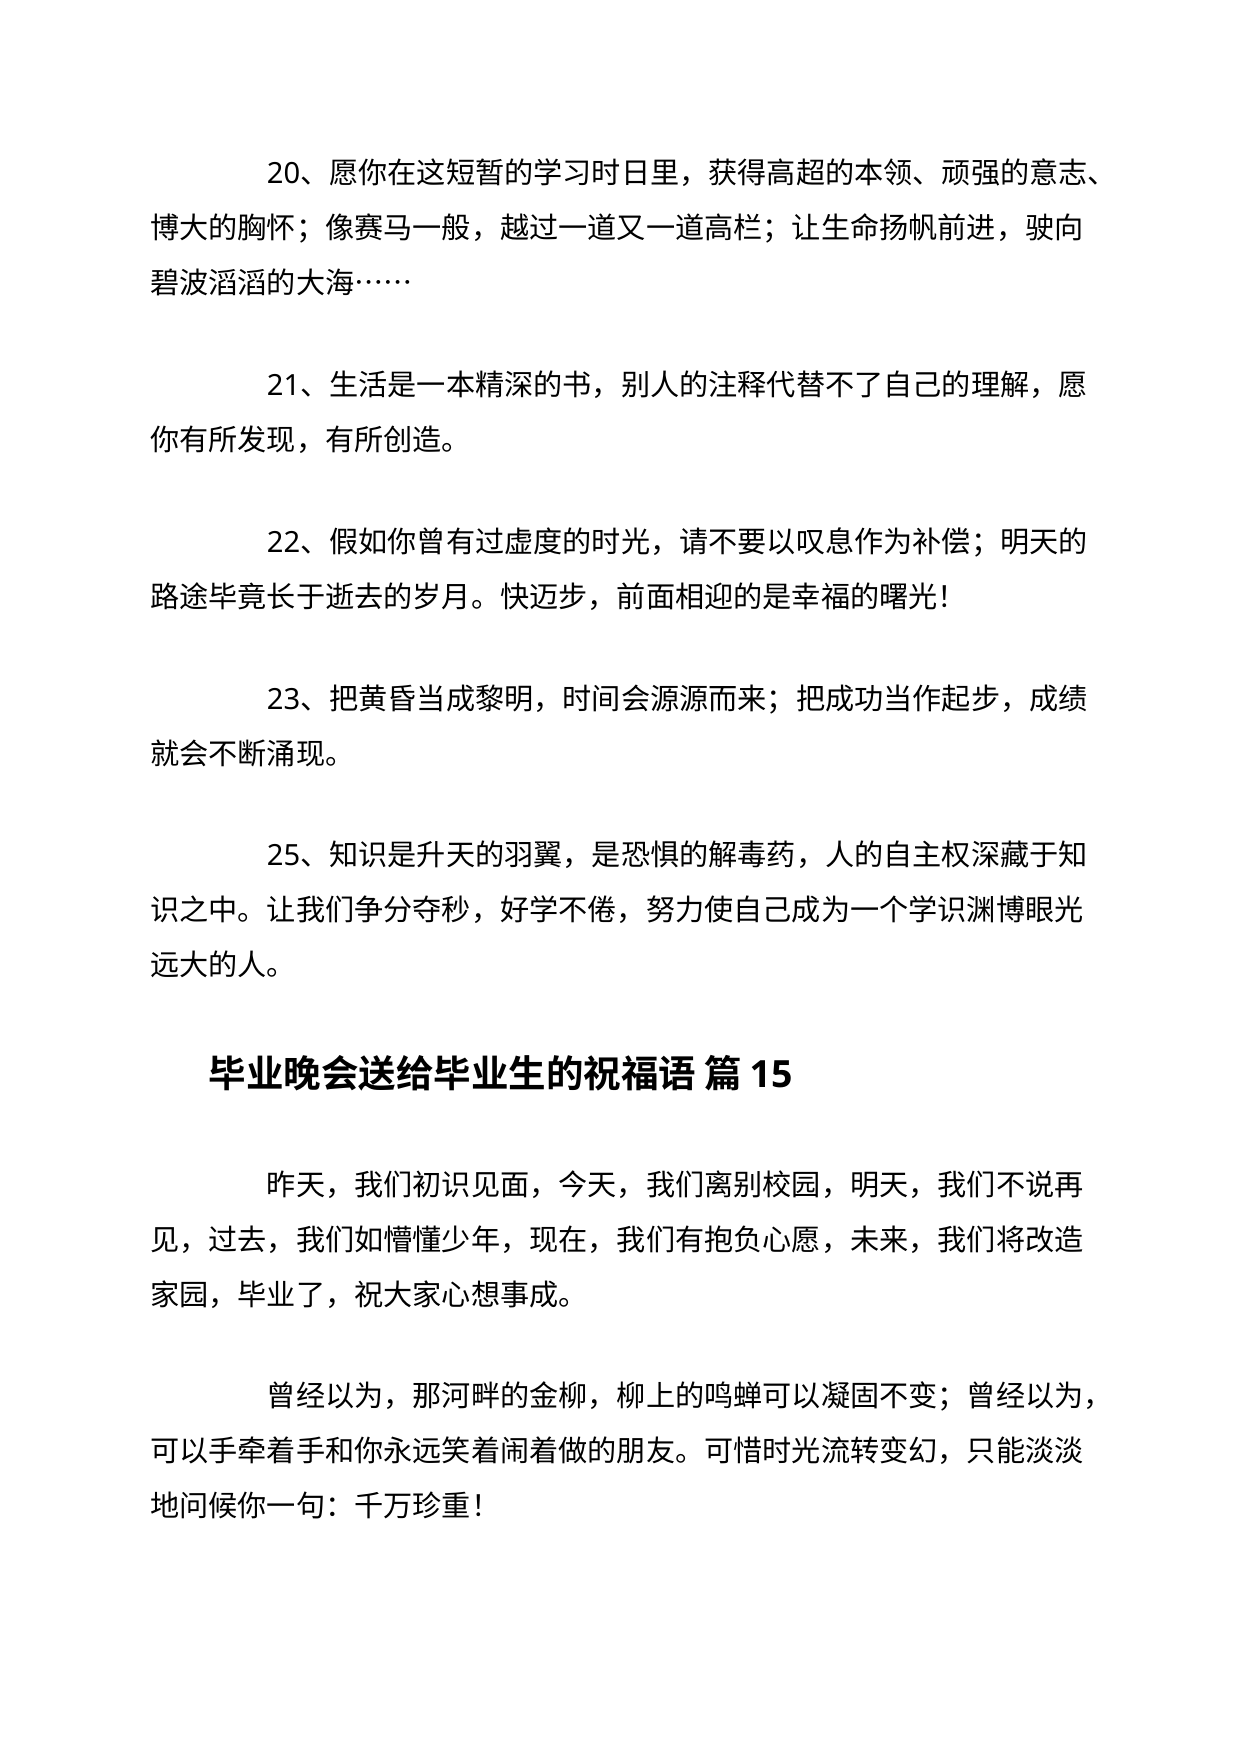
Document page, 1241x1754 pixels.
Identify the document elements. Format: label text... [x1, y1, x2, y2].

text 20、愿你在这短暂的学习时日里，获得高超的本领、顽强的意志、博大的胸怀；像赛马一般，越过一道又一道高栏；让生命扬帆前进，驶向碧波滔滔的大海…… [150, 150, 1090, 302]
text 曾经以为，那河畔的金柳，柳上的鸣蝉可以凝固不变；曾经以为，可以手牵着手和你永远笑着闹着做的朋友。可惜时光流转变幻，只能淡淡地问候你一句：千万珍重！ [150, 1373, 1090, 1525]
text 昨天，我们初识见面，今天，我们离别校园，明天，我们不说再见，过去，我们如懵懂少年，现在，我们有抱负心愿，未来，我们将改造家园，毕业了，祝大家心想事成。 [150, 1161, 1090, 1313]
text 毕业晚会送给毕业生的祝福语 篇15 [150, 1044, 1090, 1098]
text 22、假如你曾有过虚度的时光，请不要以叹息作为补偿；明天的路途毕竟长于逝去的岁月。快迈步，前面相迎的是幸福的曙光！ [150, 518, 1090, 616]
text 25、知识是升天的羽翼，是恐惧的解毒药，人的自主权深藏于知识之中。让我们争分夺秒，好学不倦，努力使自己成为一个学识渊博眼光远大的人。 [150, 832, 1090, 984]
text 21、生活是一本精深的书，别人的注释代替不了自己的理解，愿你有所发现，有所创造。 [150, 362, 1090, 459]
text 23、把黄昏当成黎明，时间会源源而来；把成功当作起步，成绩就会不断涌现。 [150, 675, 1090, 772]
